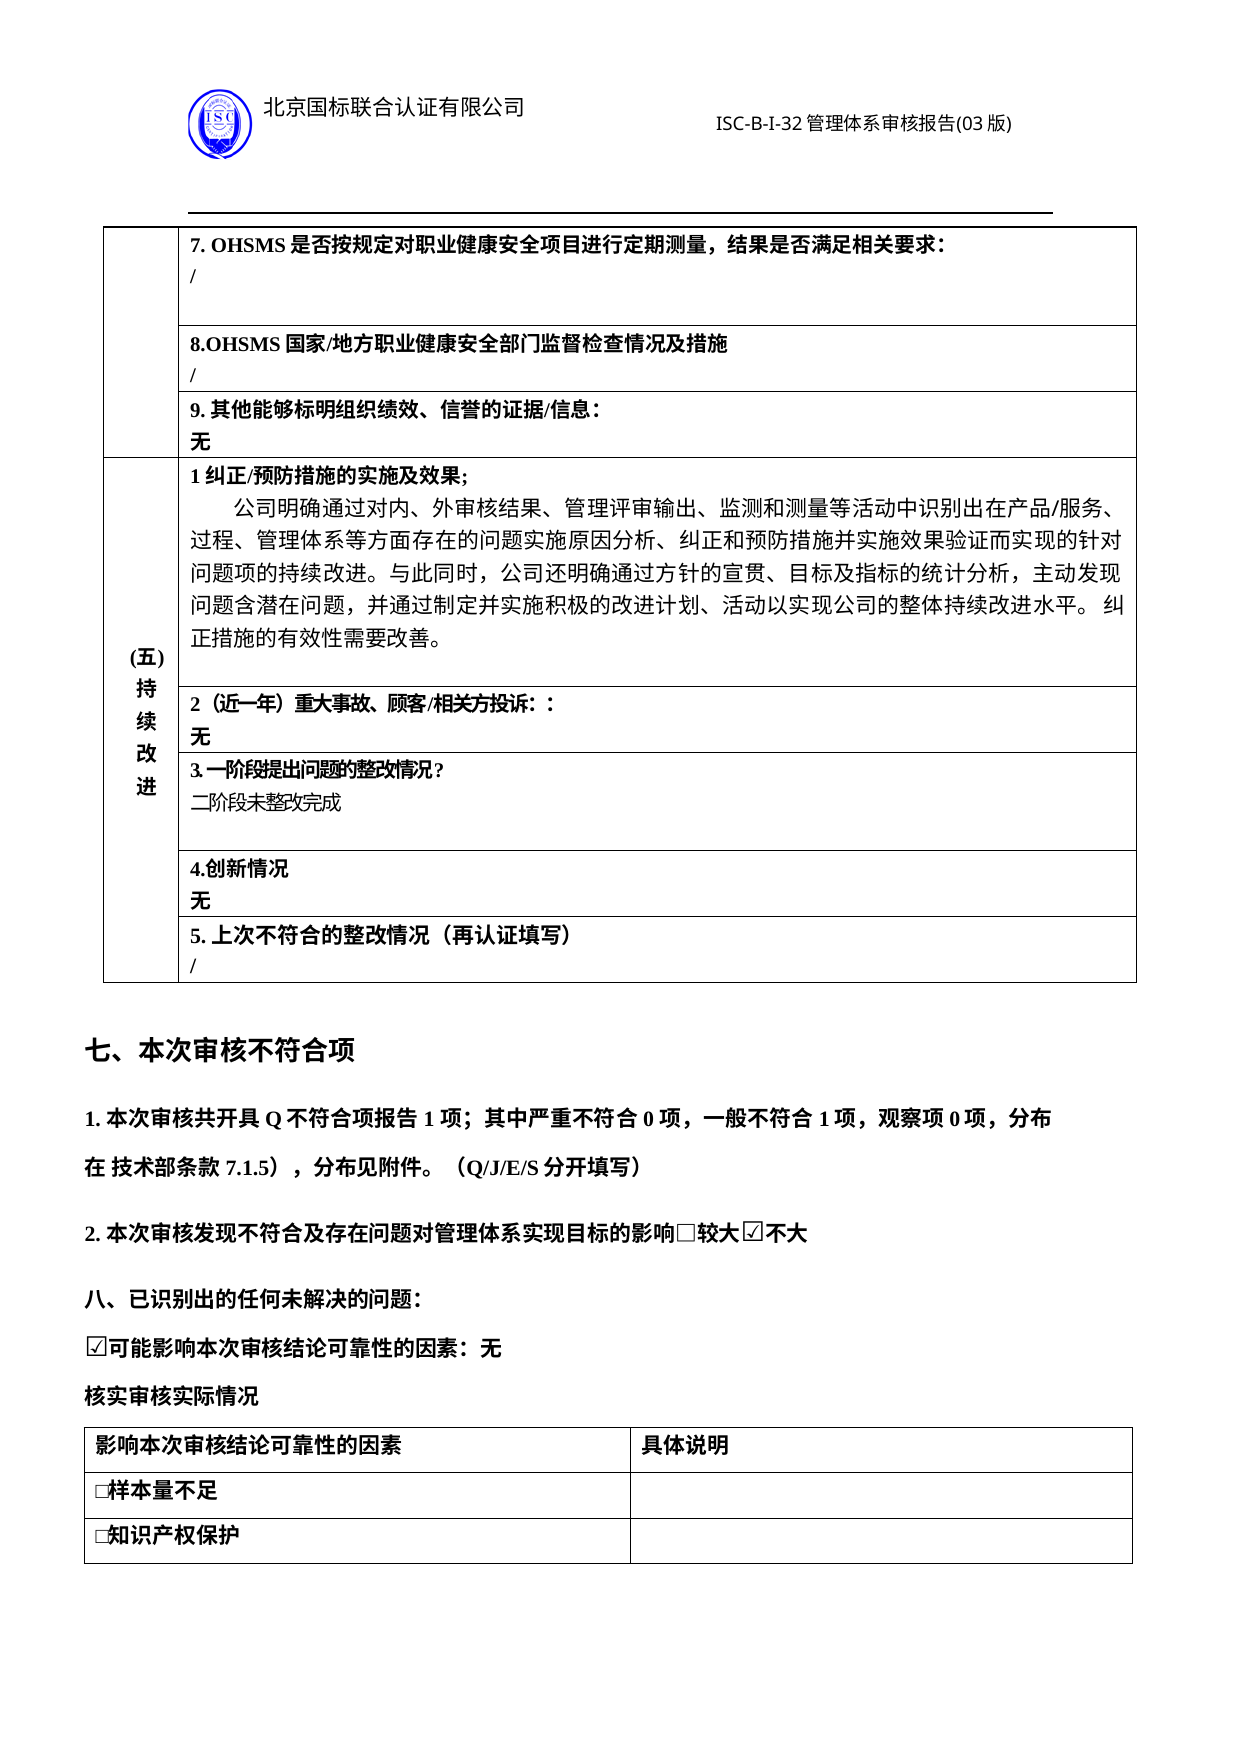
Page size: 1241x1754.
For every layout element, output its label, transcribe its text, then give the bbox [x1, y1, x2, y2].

table_cell 1 纠正/预防措施的实施及效果; 公司明确通过对内、外审核结果、管理评审输出、监测和测量等活动中识别出在产品/服务、过程、管理体系等方面存在的问题实施原因分析、纠正和预防措施并实施效果验证而实现的针对问题项的持续改进。与此同时，公司还明确通过方针的宣贯、目标及指标的统计分析，主动发现问题含潜在问题，并通过制定并实施积极的改进计划、活动以实现公司的整体持续改进水平。纠正措施的有效性需要改善。 [179, 458, 1136, 686]
table_cell □样本量不足 [85, 1473, 630, 1517]
table_header 具体说明 [631, 1428, 1132, 1472]
picture [187, 89, 253, 158]
table_cell 9. 其他能够标明组织绩效、信誉的证据/信息： 无 [179, 392, 1136, 457]
table_cell 8.OHSMS国家/地方职业健康安全部门监督检查情况及措施 / [179, 326, 1136, 391]
text 1. 本次审核共开具Q不符合项报告 1 项；其中严重不符合 0 项，一般不符合 1项，观察项 0项，分布在 技术部条款 7.1.5），分布见附件。（Q/J/E/S分开填写） [84, 1100, 1053, 1182]
table_header 影响本次审核结论可靠性的因素 [85, 1428, 630, 1472]
table_cell 5. 上次不符合的整改情况（再认证填写） / [179, 917, 1136, 982]
text 核实审核实际情况 [84, 1379, 1053, 1411]
text 八、已识别出的任何未解决的问题： [84, 1282, 1053, 1314]
table_cell 4.创新情况 无 [179, 851, 1136, 916]
table_cell [631, 1519, 1132, 1563]
table_cell [631, 1473, 1132, 1517]
table_cell (五)持续改进 [104, 458, 178, 982]
table_cell □知识产权保护 [85, 1519, 630, 1563]
text 2. 本次审核发现不符合及存在问题对管理体系实现目标的影响□较大☑不大 [84, 1197, 1053, 1262]
table_cell 7. OHSMS是否按规定对职业健康安全项目进行定期测量，结果是否满足相关要求： / [179, 228, 1136, 325]
text ☑可能影响本次审核结论可靠性的因素：无 [84, 1330, 1053, 1363]
text 七、本次审核不符合项 [84, 1016, 1053, 1081]
table_cell 一阶段提出问题的整改情况? 二阶段未整改完成 [179, 753, 1136, 850]
table_cell 2（近一年）重大事故、顾客/相关方投诉：： 无 [179, 687, 1136, 752]
